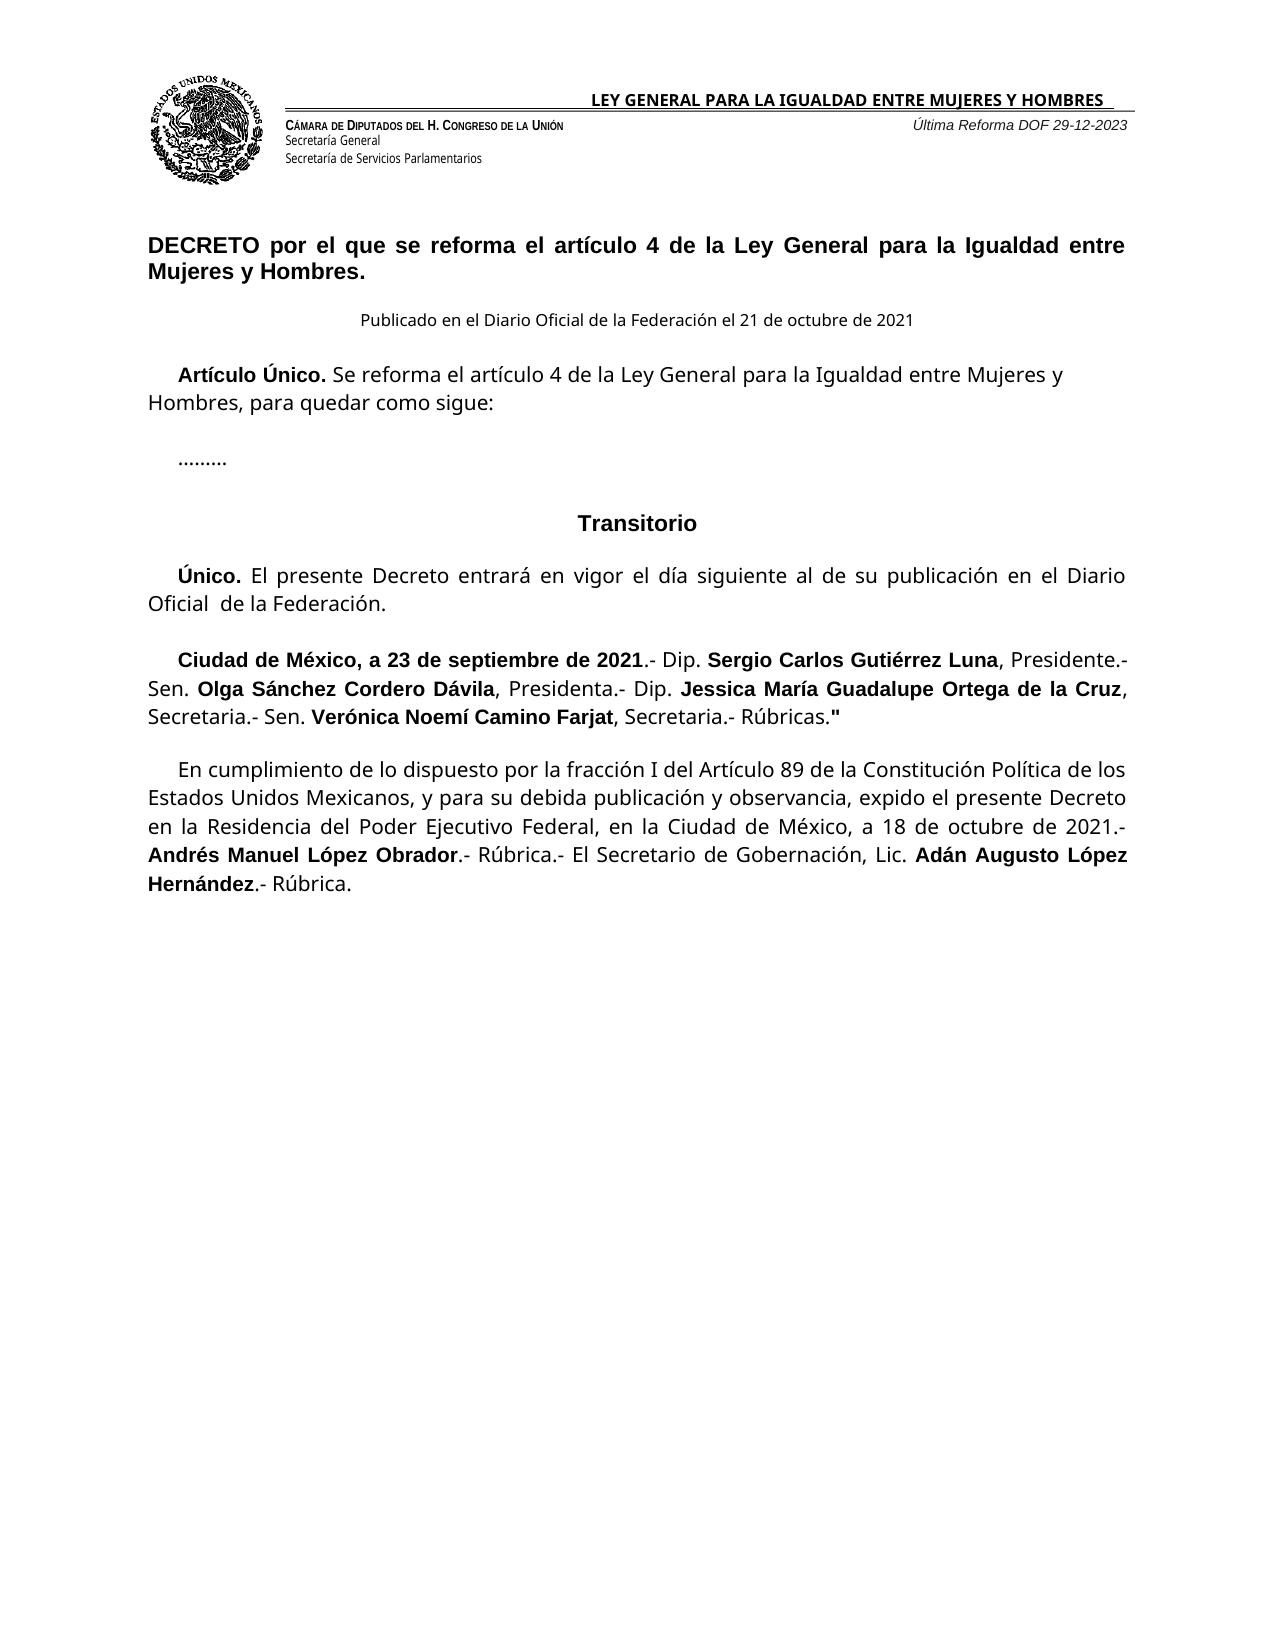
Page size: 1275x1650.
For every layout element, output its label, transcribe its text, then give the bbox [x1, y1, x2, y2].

text Publicado en el Diario Oficial de la Federación el 21 de octubre de 2021 [153, 309, 1122, 331]
text Artículo Único. Se reforma el artículo 4 de la Ley General para la Igualdad entre Mujeres y Hombres, para quedar como sigue: [148, 360, 1139, 417]
text Ciudad de México, a 23 de septiembre de 2021.- Dip. Sergio Carlos Gutiérrez Luna, Presidente.- Sen. Olga Sánchez Cordero Dávila, Presidenta.- Dip. Jessica María Guadalupe Ortega de la Cruz, Secretaria.- Sen. Verónica Noemí Camino Farjat, Secretaria.- Rúbricas." [148, 646, 1128, 731]
subtitle DECRETO por el que se reforma el artículo 4 de la Ley General para la Igualdad entre Mujeres y Hombres. [148, 232, 1139, 284]
subtitle Transitorio [577, 510, 1139, 537]
text En cumplimiento de lo dispuesto por la fracción I del Artículo 89 de la Constitución Política de los Estados Unidos Mexicanos, y para su debida publicación y observancia, expido el presente Decreto en la Residencia del Poder Ejecutivo Federal, en la Ciudad de México, a 18 de octubre de 2021.- Andrés Manuel López Obrador.- Rúbrica.- El Secretario de Gobernación, Lic. Adán Augusto López Hernández.- Rúbrica. [148, 755, 1128, 897]
text Único. El presente Decreto entrará en vigor el día siguiente al de su publicación en el Diario Oficial de la Federación. [148, 561, 1127, 618]
picture [150, 75, 263, 185]
text ……… [178, 443, 244, 471]
